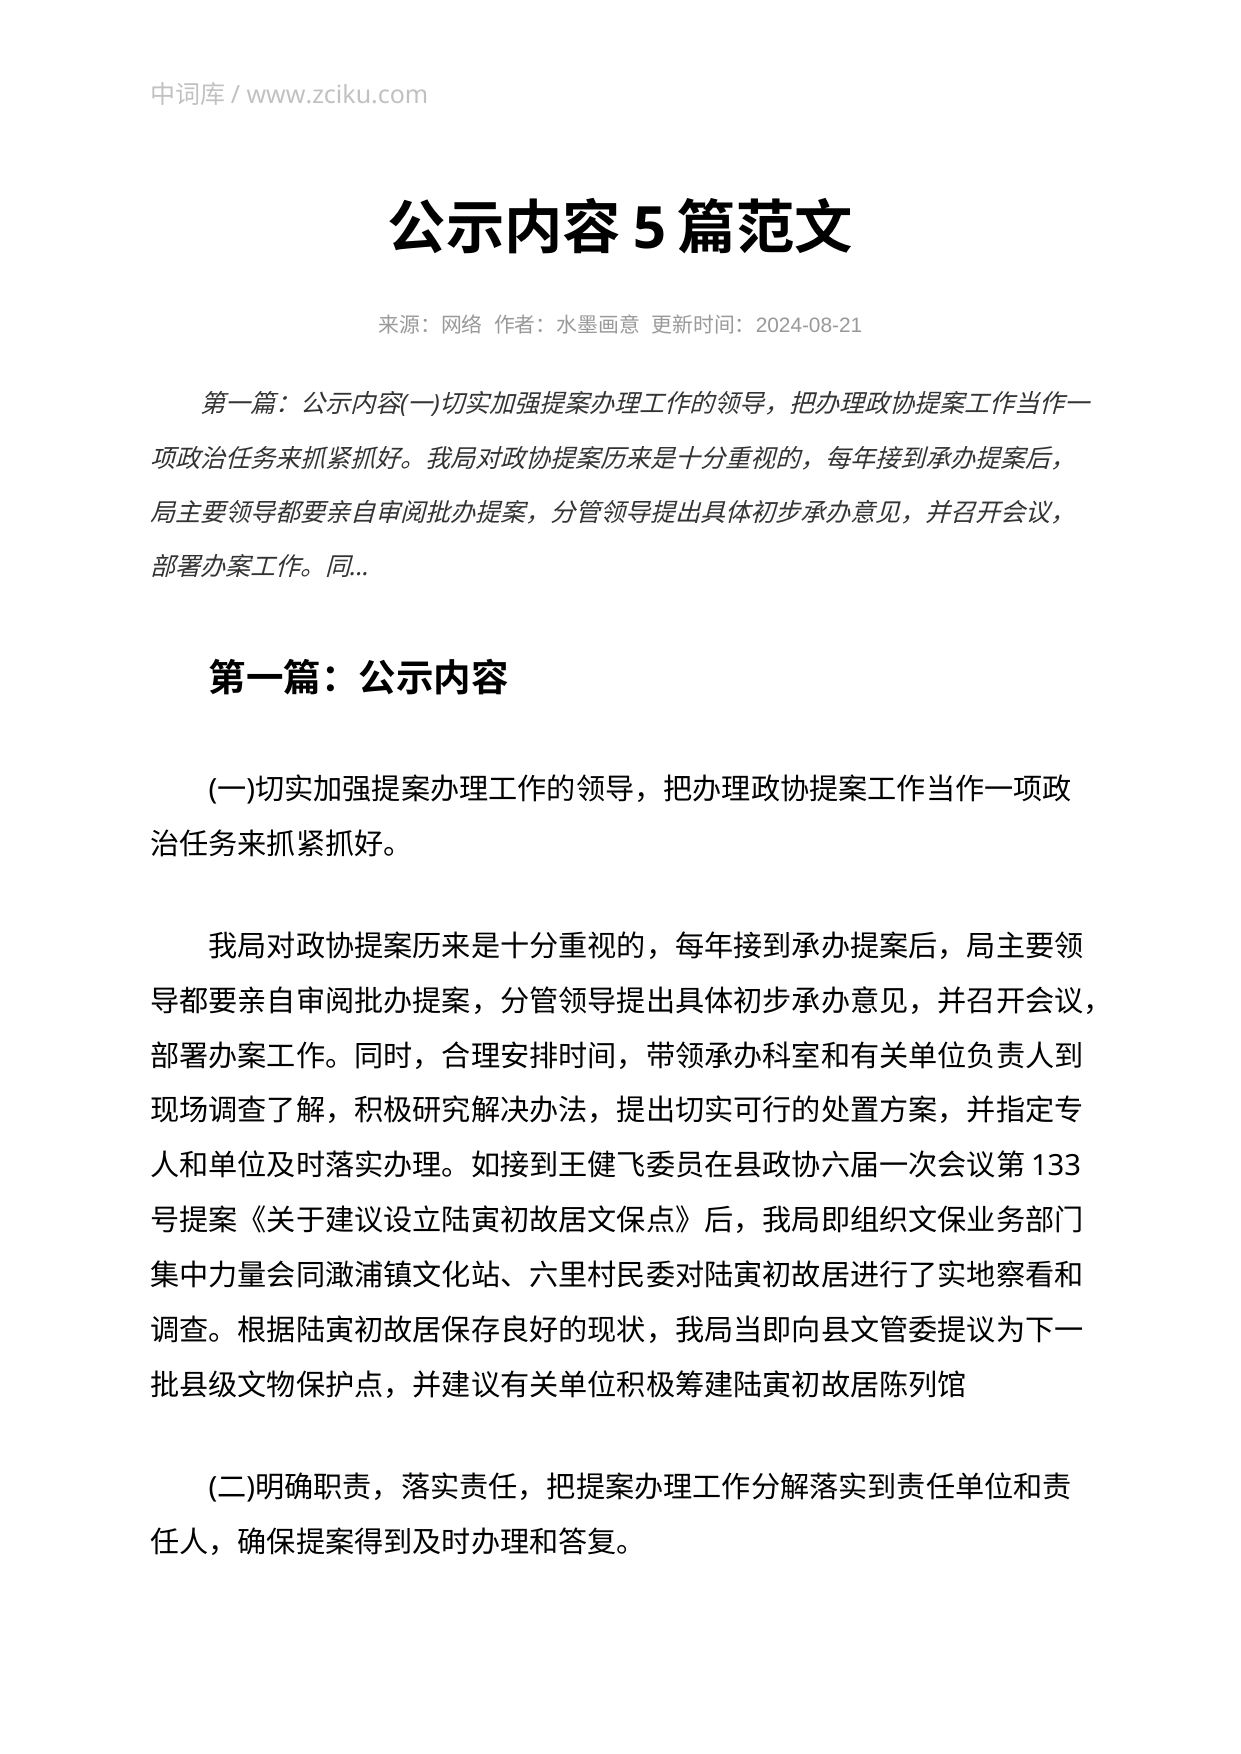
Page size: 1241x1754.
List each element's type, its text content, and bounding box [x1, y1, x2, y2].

subtitle 公示内容5篇范文 [150, 181, 1090, 266]
text 我局对政协提案历来是十分重视的，每年接到承办提案后，局主要领导都要亲自审阅批办提案，分管领导提出具体初步承办意见，并召开会议，部署办案工作。同时，合理安排时间，带领承办科室和有关单位负责人到现场调查了解，积极研究解决办法，提出切实可行的处置方案，并指定专人和单位及时落实办理。如接到王健飞委员在县政协六届一次会议第133号提案《关于建议设立陆寅初故居文保点》后，我局即组织文保业务部门集中力量会同澉浦镇文化站、六里村民委对陆寅初故居进行了实地察看和调查。根据陆寅初故居保存良好的现状，我局当即向县文管委提议为下一批县级文物保护点，并建议有关单位积极筹建陆寅初故居陈列馆 [150, 922, 1090, 1404]
text (二)明确职责，落实责任，把提案办理工作分解落实到责任单位和责任人，确保提案得到及时办理和答复。 [150, 1463, 1090, 1561]
text (一)切实加强提案办理工作的领导，把办理政协提案工作当作一项政治任务来抓紧抓好。 [150, 766, 1090, 863]
text 来源：网络 作者：水墨画意 更新时间：2024-08-21 [150, 313, 1090, 337]
text 第一篇：公示内容(一)切实加强提案办理工作的领导，把办理政协提案工作当作一项政治任务来抓紧抓好。我局对政协提案历来是十分重视的，每年接到承办提案后，局主要领导都要亲自审阅批办提案，分管领导提出具体初步承办意见，并召开会议，部署办案工作。同... [150, 384, 1090, 583]
text 第一篇：公示内容 [150, 648, 1090, 702]
